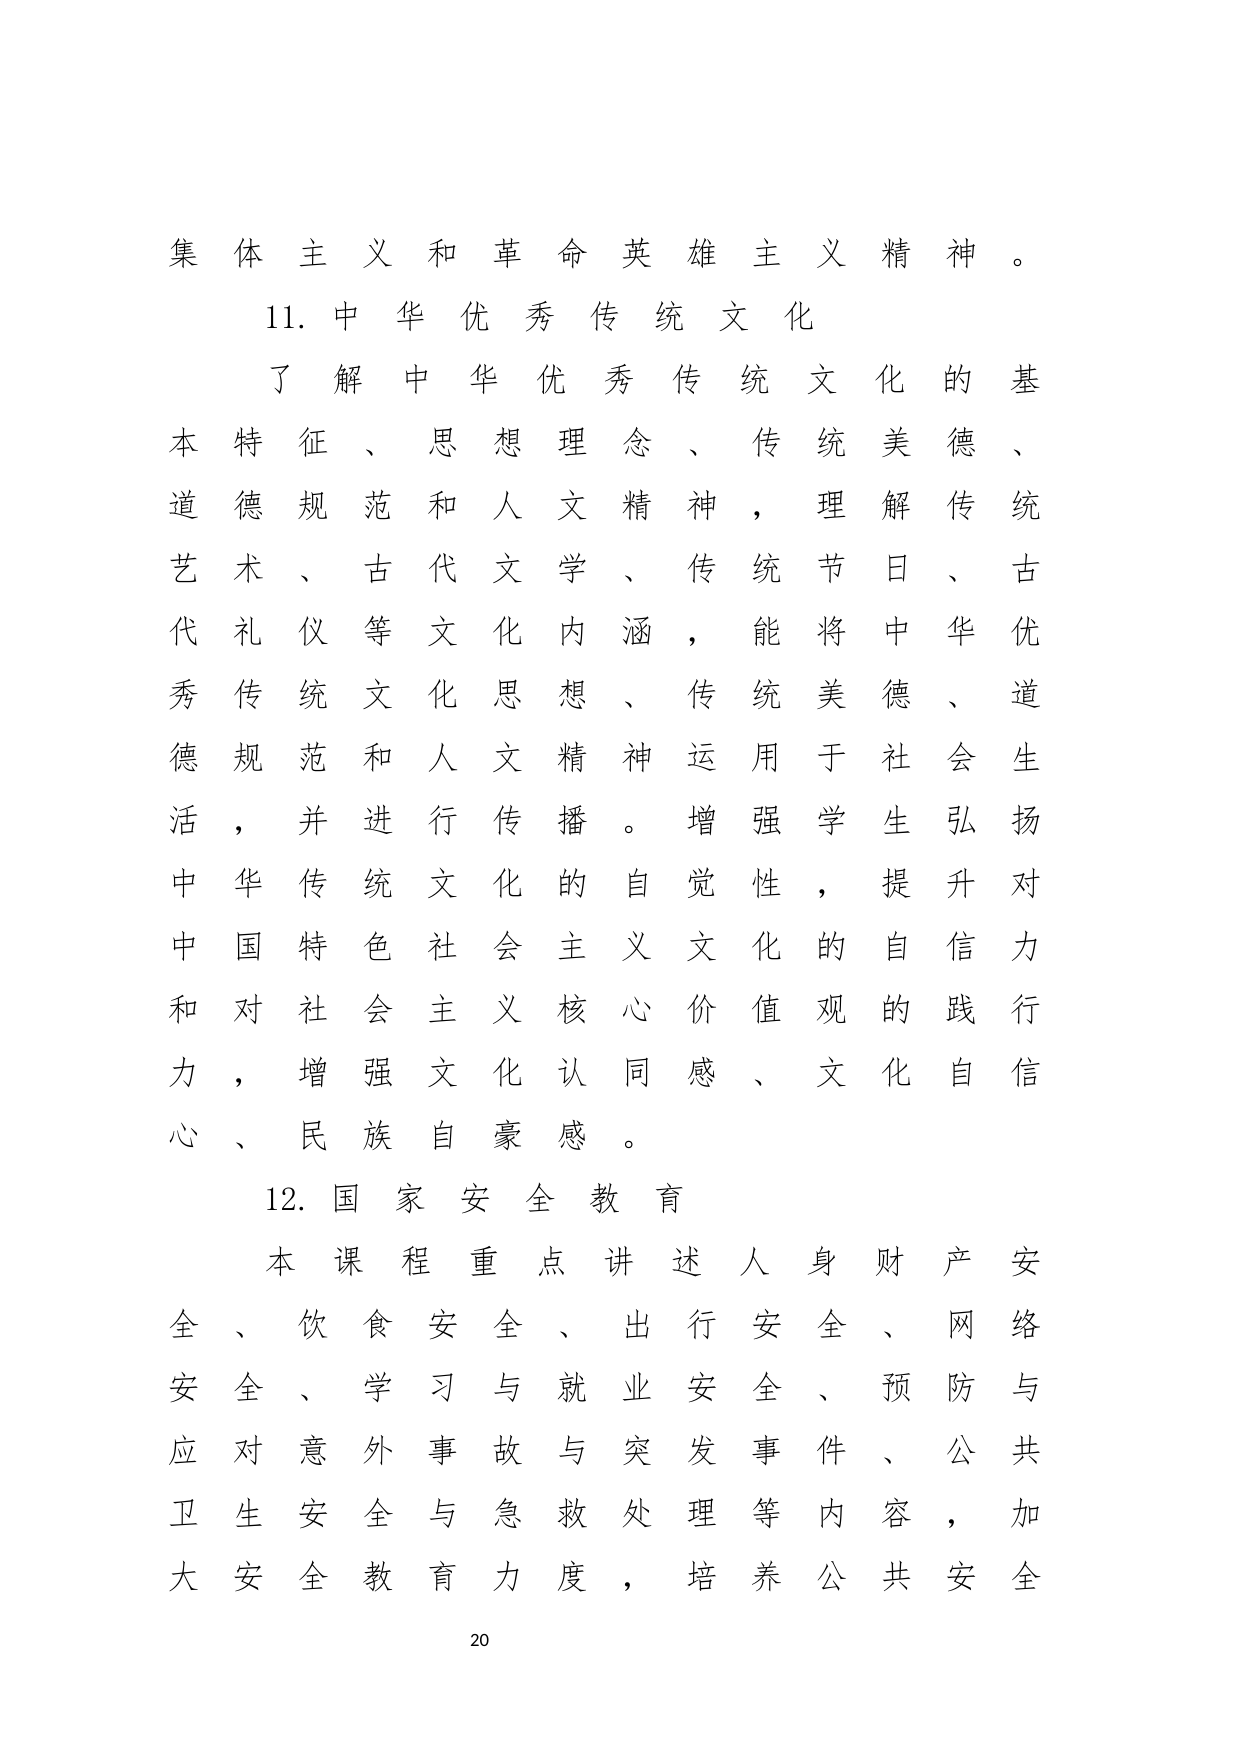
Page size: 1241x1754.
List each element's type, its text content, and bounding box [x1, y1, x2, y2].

text 11.中华优秀传统文化 [167, 282, 1074, 345]
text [167, 219, 1074, 282]
text 12.国家安全教育 [167, 1164, 1074, 1227]
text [167, 1227, 1074, 1606]
text 了解中华优秀传统文化的基本特征、思想理念、传统美德、道德规范和人文精神，理解传统艺术、古代文学、传统节日、古代礼仪等文化内涵，能将中华优秀传统文化思想、传统美德、道德规范和人文精神运用于社会生活，并进行传播。增强学生弘扬中华传统文化的自觉性，提升对中国特色社会主义文化的自信力和对社会主义核心价值观的践行力，增强文化认同感、文化自信心、民族自豪感。 [167, 345, 1074, 1164]
